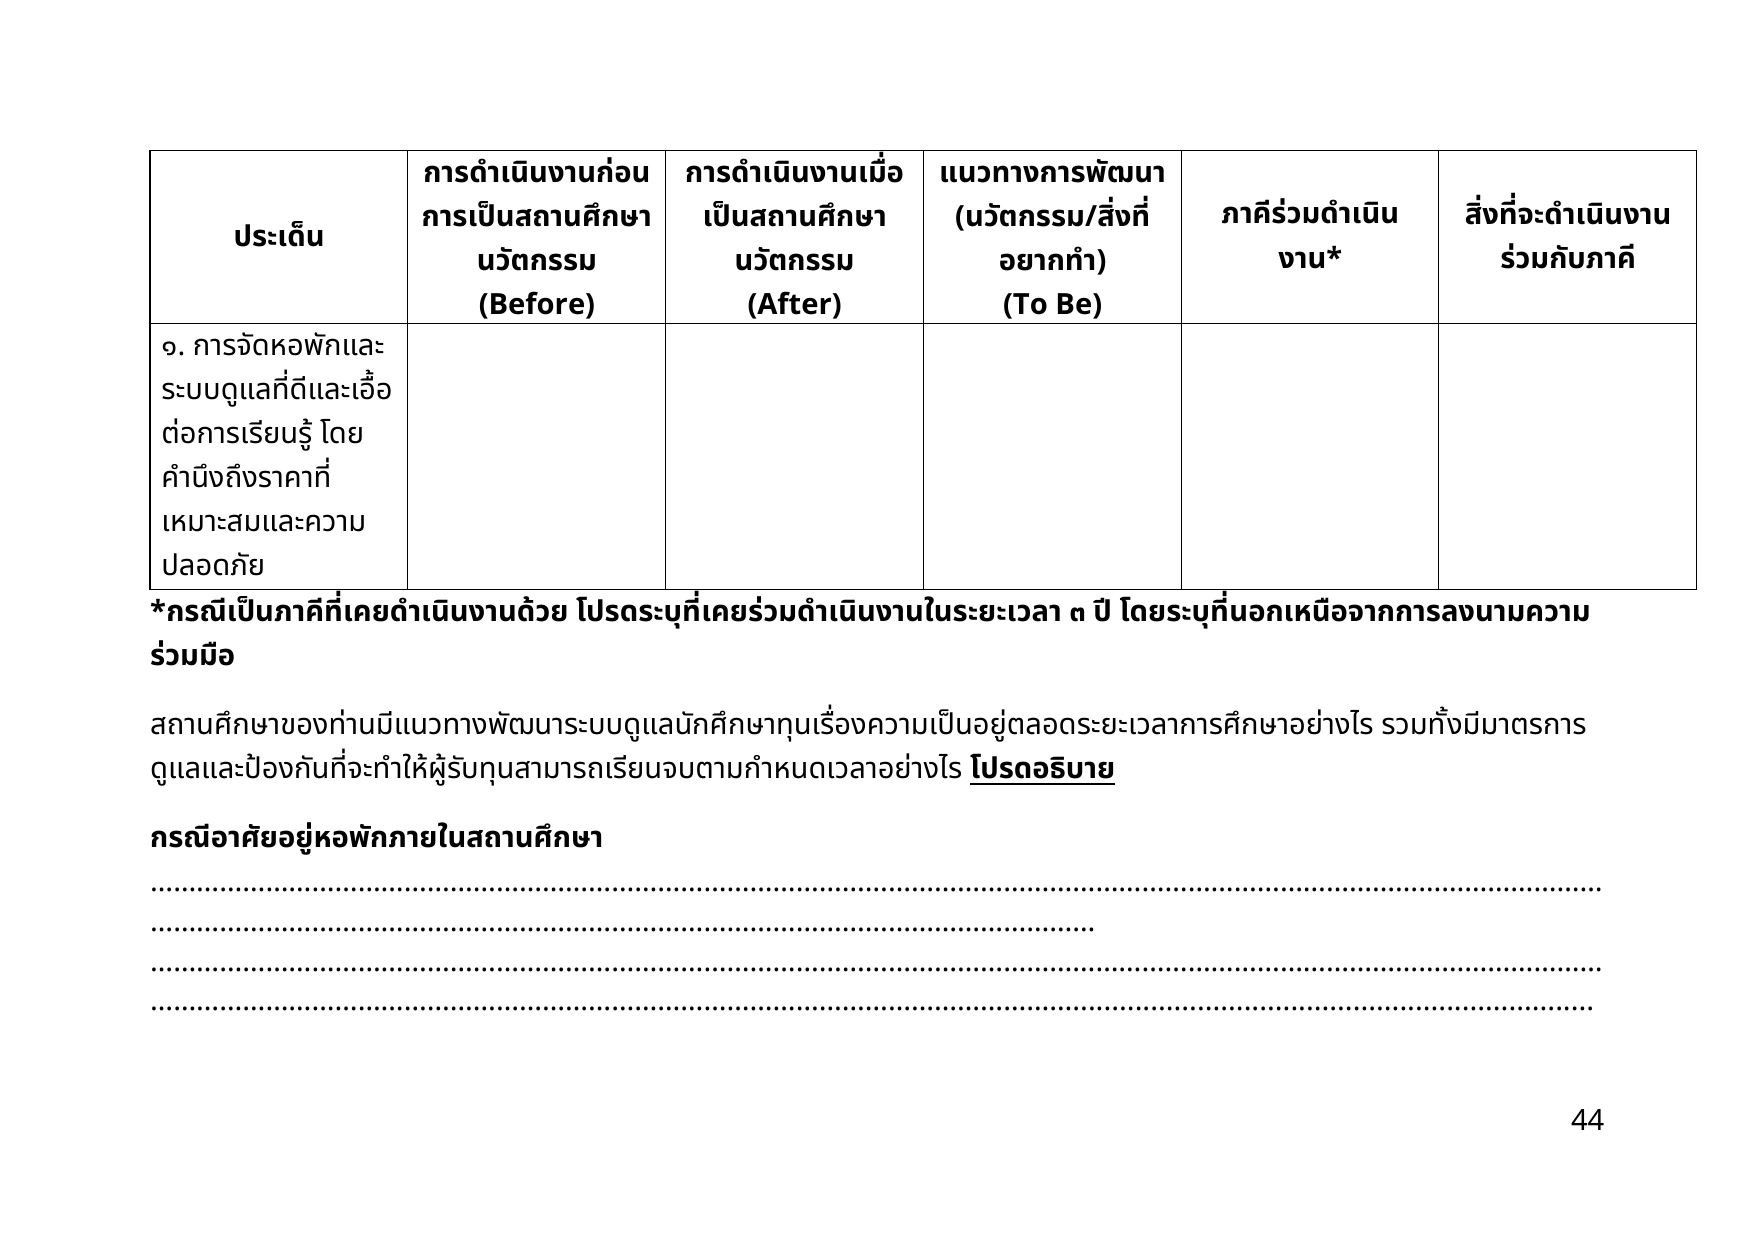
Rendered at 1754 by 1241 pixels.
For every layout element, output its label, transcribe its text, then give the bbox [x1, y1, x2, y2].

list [150, 940, 1604, 1019]
table_header การดำเนินงานเมื่อเป็นสถานศึกษานวัตกรรม (After) [666, 151, 923, 323]
table_cell [666, 324, 923, 589]
table_cell [924, 324, 1181, 589]
table_header แนวทางการพัฒนา (นวัตกรรม/สิ่งที่อยากทำ) (To Be) [924, 151, 1181, 323]
text …………………………………………………………………………………………………………………………………………………………………………………………………………………………………………………………………………………… [150, 861, 1604, 940]
table_cell [1182, 324, 1438, 589]
table_header ภาคีร่วมดำเนินงาน* [1182, 151, 1438, 323]
text *กรณีเป็นภาคีที่เคยดำเนินงานด้วย โปรดระบุที่เคยร่วมดำเนินงานในระยะเวลา ๓ ปี โดยระบุที่นอกเหนือจากการลงนามความร่วมมือ [150, 590, 1604, 678]
text สถานศึกษาของท่านมีแนวทางพัฒนาระบบดูแลนักศึกษาทุนเรื่องความเป็นอยู่ตลอดระยะเวลาการศึกษาอย่างไร รวมทั้งมีมาตรการดูแลและป้องกันที่จะทำให้ผู้รับทุนสามารถเรียนจบตามกำหนดเวลาอย่างไร โปรดอธิบาย [150, 703, 1604, 791]
table_cell ๑. การจัดหอพักและระบบดูแลที่ดีและเอื้อต่อการเรียนรู้ โดยคำนึงถึงราคาที่เหมาะสมและความปลอดภัย [151, 324, 407, 589]
table_cell [1439, 324, 1696, 589]
text กรณีอาศัยอยู่หอพักภายในสถานศึกษา [150, 816, 1604, 861]
table_cell [408, 324, 665, 589]
table_header สิ่งที่จะดำเนินงาน ร่วมกับภาคี [1439, 151, 1696, 323]
table_header ประเด็น [151, 151, 407, 323]
table_header การดำเนินงานก่อนการเป็นสถานศึกษานวัตกรรม (Before) [408, 151, 665, 323]
